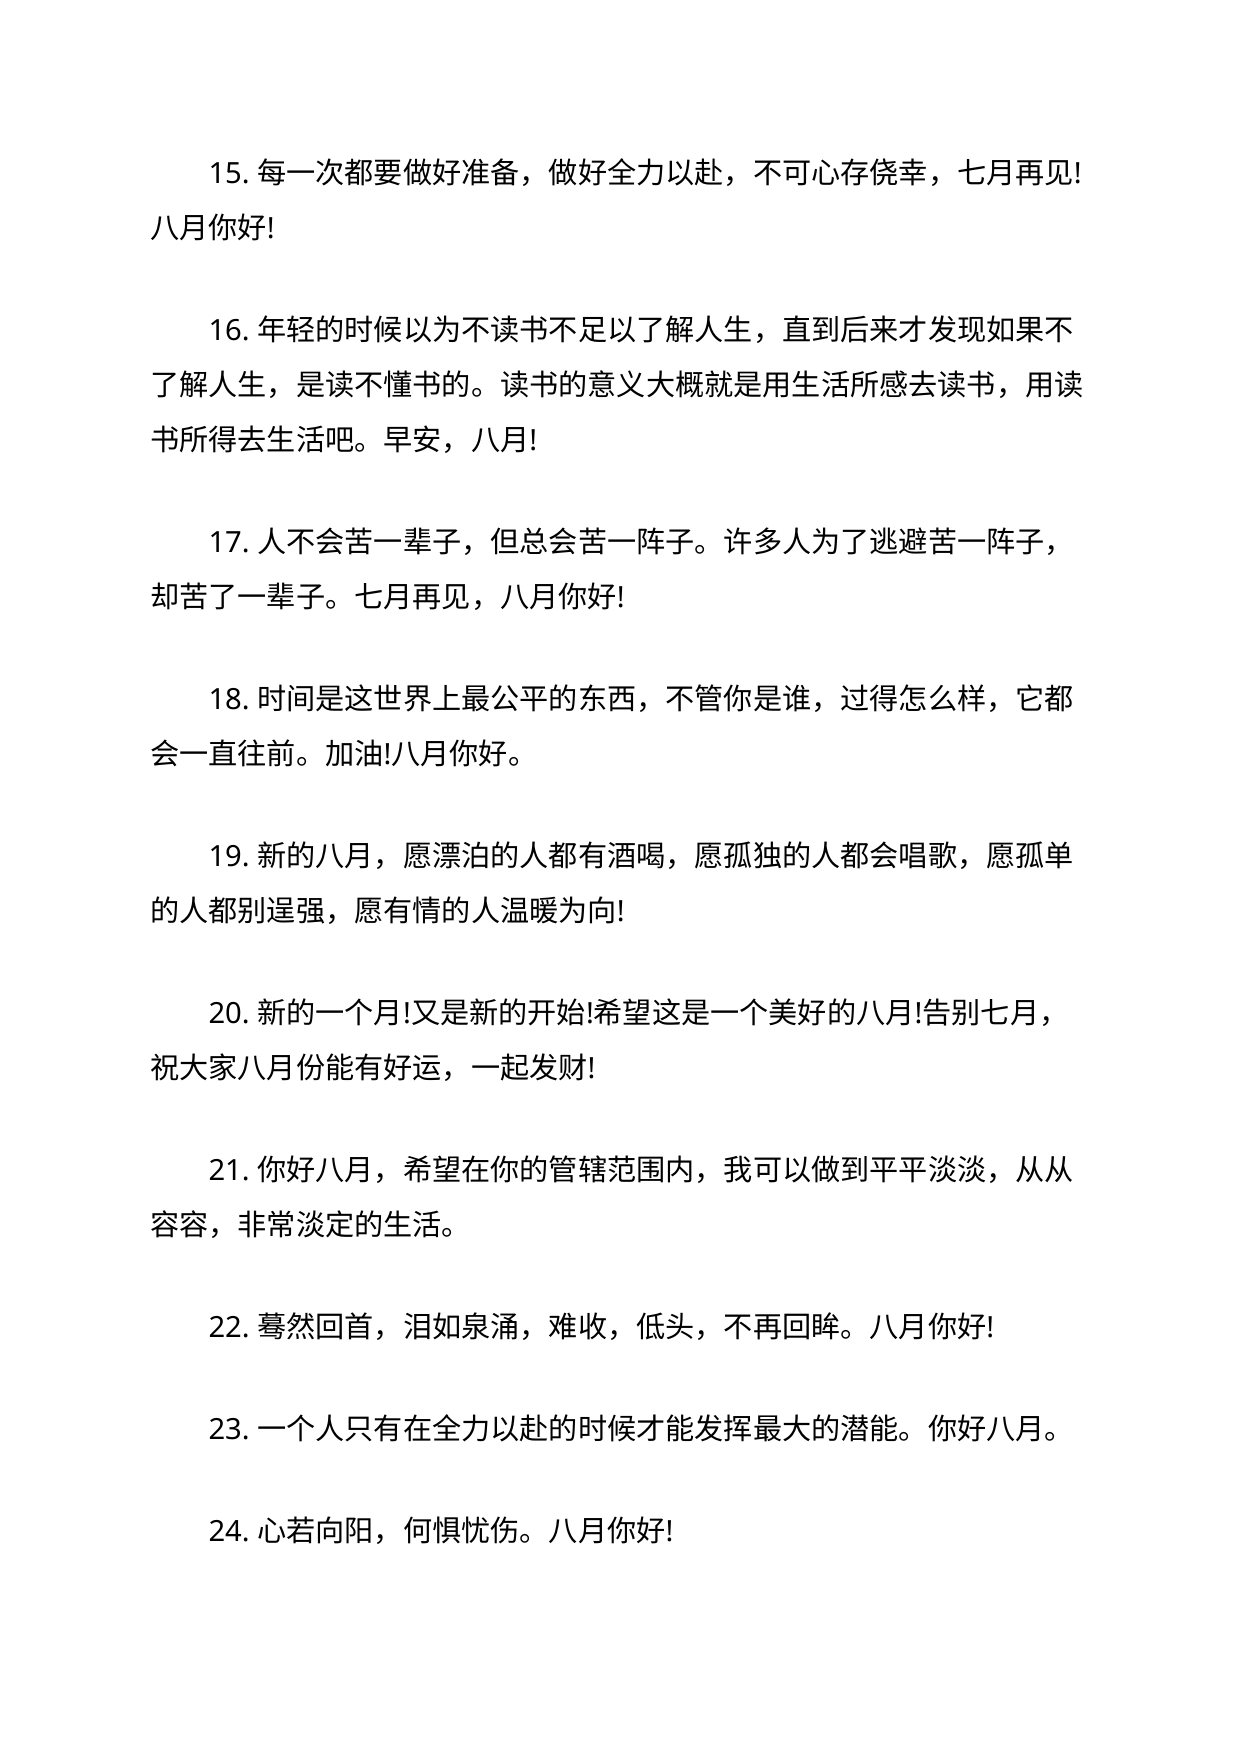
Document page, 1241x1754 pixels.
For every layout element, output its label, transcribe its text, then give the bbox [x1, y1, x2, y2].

text 18. 时间是这世界上最公平的东西，不管你是谁，过得怎么样，它都会一直往前。加油!八月你好。 [150, 676, 1090, 773]
text 23. 一个人只有在全力以赴的时候才能发挥最大的潜能。你好八月。 [150, 1406, 1090, 1448]
text 15. 每一次都要做好准备，做好全力以赴，不可心存侥幸，七月再见!八月你好! [150, 150, 1090, 247]
text 24. 心若向阳，何惧忧伤。八月你好! [150, 1507, 1090, 1550]
text 21. 你好八月，希望在你的管辖范围内，我可以做到平平淡淡，从从容容，非常淡定的生活。 [150, 1147, 1090, 1244]
text 19. 新的八月，愿漂泊的人都有酒喝，愿孤独的人都会唱歌，愿孤单的人都别逞强，愿有情的人温暖为向! [150, 833, 1090, 930]
text 22. 蓦然回首，泪如泉涌，难收，低头，不再回眸。八月你好! [150, 1303, 1090, 1346]
text 16. 年轻的时候以为不读书不足以了解人生，直到后来才发现如果不了解人生，是读不懂书的。读书的意义大概就是用生活所感去读书，用读书所得去生活吧。早安，八月! [150, 307, 1090, 459]
text 17. 人不会苦一辈子，但总会苦一阵子。许多人为了逃避苦一阵子，却苦了一辈子。七月再见，八月你好! [150, 519, 1090, 616]
text 20. 新的一个月!又是新的开始!希望这是一个美好的八月!告别七月，祝大家八月份能有好运，一起发财! [150, 990, 1090, 1087]
